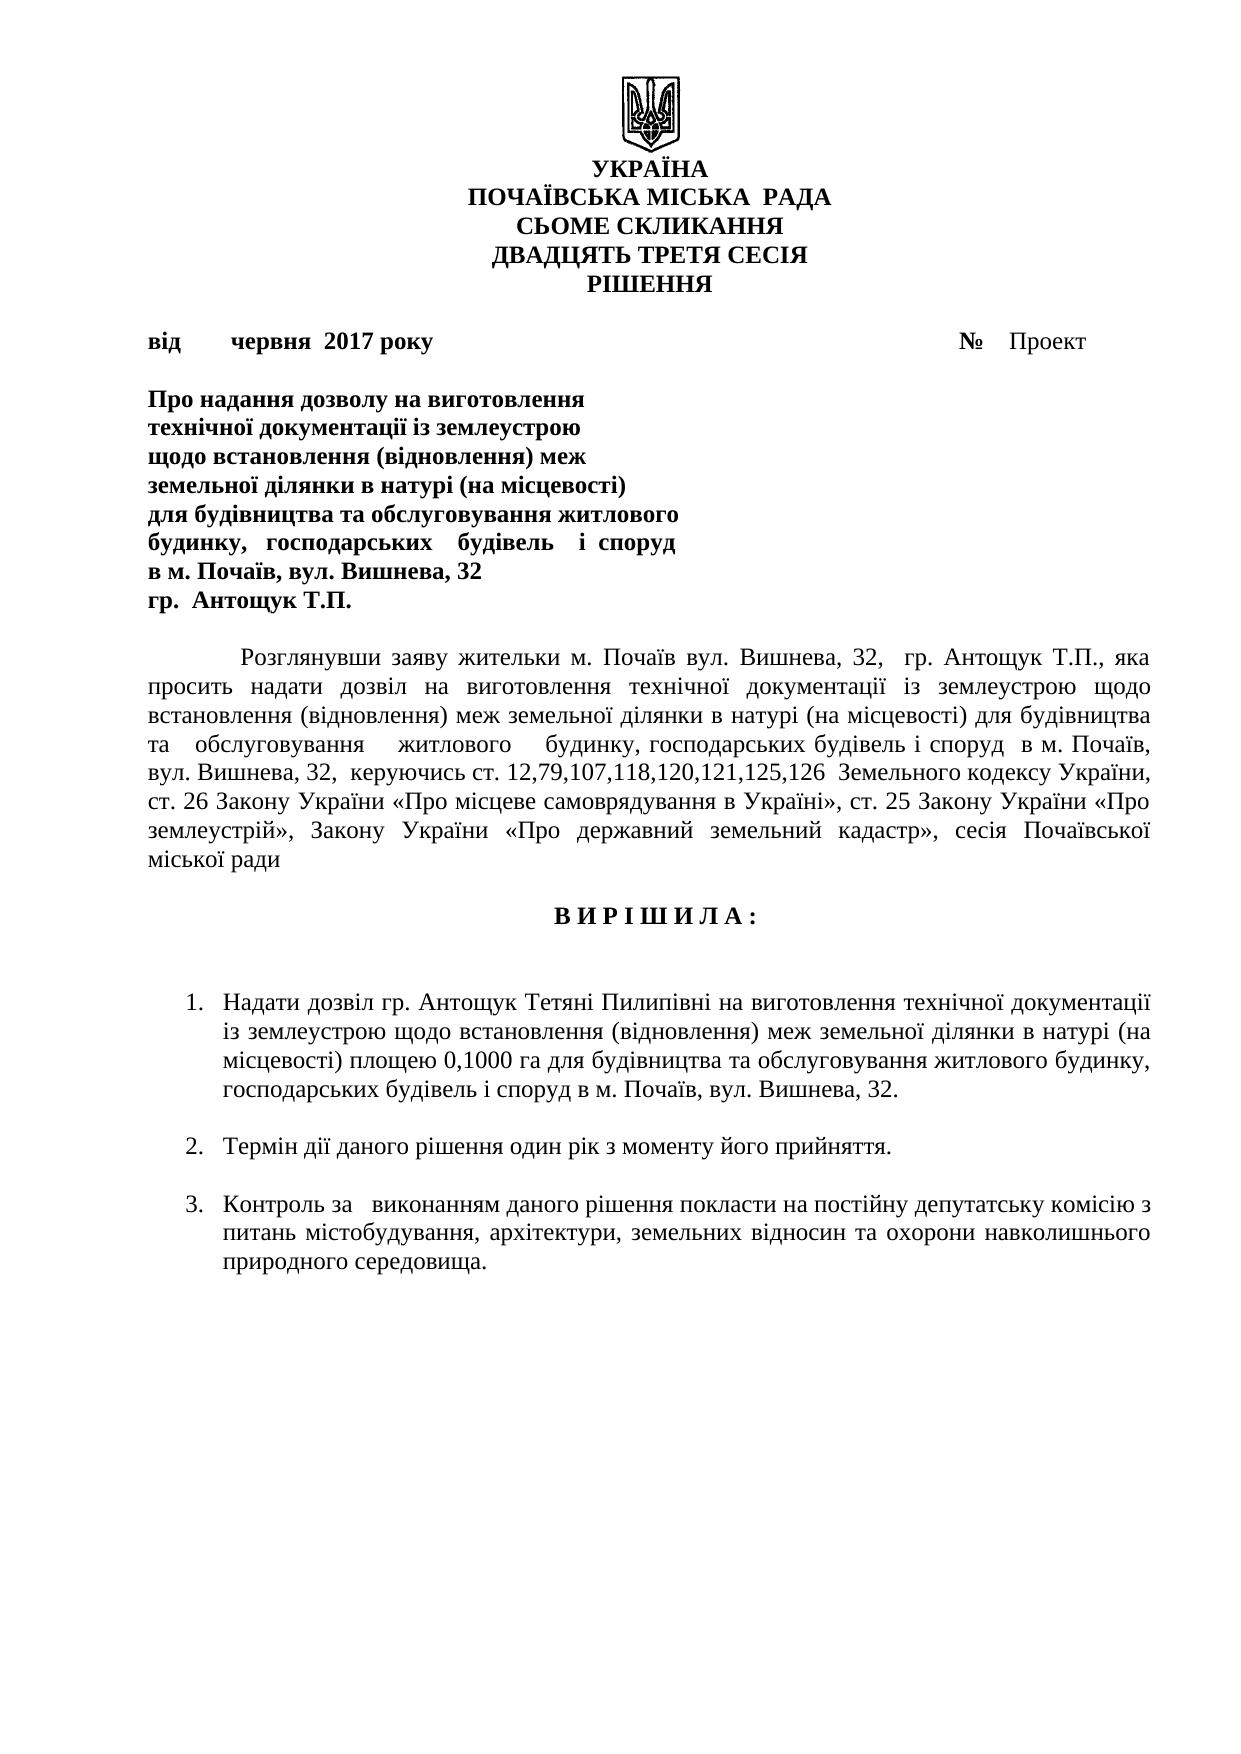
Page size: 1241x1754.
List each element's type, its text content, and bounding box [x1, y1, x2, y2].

text В И Р І Ш И Л А : [148, 901, 1152, 930]
text земельної ділянки в натурі (на місцевості) [148, 470, 1152, 499]
text в м. Почаїв, вул. Вишнева, 32 [148, 556, 1152, 585]
text будинку, господарських будівель і споруд [148, 527, 1152, 556]
list Термін дії даного рішення один рік з моменту його прийняття. [185, 1131, 1152, 1160]
list Надати дозвіл гр. Антощук Тетяні Пилипівні на виготовлення технічної документації із землеустрою щодо встановлення (відновлення) меж земельної ділянки в натурі (на місцевості) площею 0,1000 га для будівництва та обслуговування житлового будинку, господарських будівель і споруд в м. Почаїв, вул. Вишнева, 32. [185, 987, 1152, 1102]
text Про надання дозволу на виготовлення [148, 384, 1152, 412]
text технічної документації із землеустрою [148, 412, 1152, 441]
text щодо встановлення (відновлення) меж [148, 441, 1152, 470]
picture [616, 73, 684, 154]
text гр. Антощук Т.П. [148, 585, 1152, 614]
text Розглянувши заяву жительки м. Почаїв вул. Вишнева, 32, гр. Антощук Т.П., яка просить надати дозвіл на виготовлення технічної документації із землеустрою щодо встановлення (відновлення) меж земельної ділянки в натурі (на місцевості) для будівництва та обслуговування житлового будинку, господарських будівель і споруд в м. Почаїв, вул. Вишнева, 32, керуючись ст. 12,79,107,118,120,121,125,126 Земельного кодексу України, ст. 26 Закону України «Про місцеве самоврядування в Україні», ст. 25 Закону України «Про землеустрій», Закону України «Про державний земельний кадастр», сесія Почаївської міської ради [148, 642, 1152, 872]
list Контроль за виконанням даного рішення покласти на постійну депутатську комісію з питань містобудування, архітектури, земельних відносин та охорони навколишнього природного середовища. [185, 1189, 1152, 1275]
text для будівництва та обслуговування житлового [148, 499, 1152, 527]
